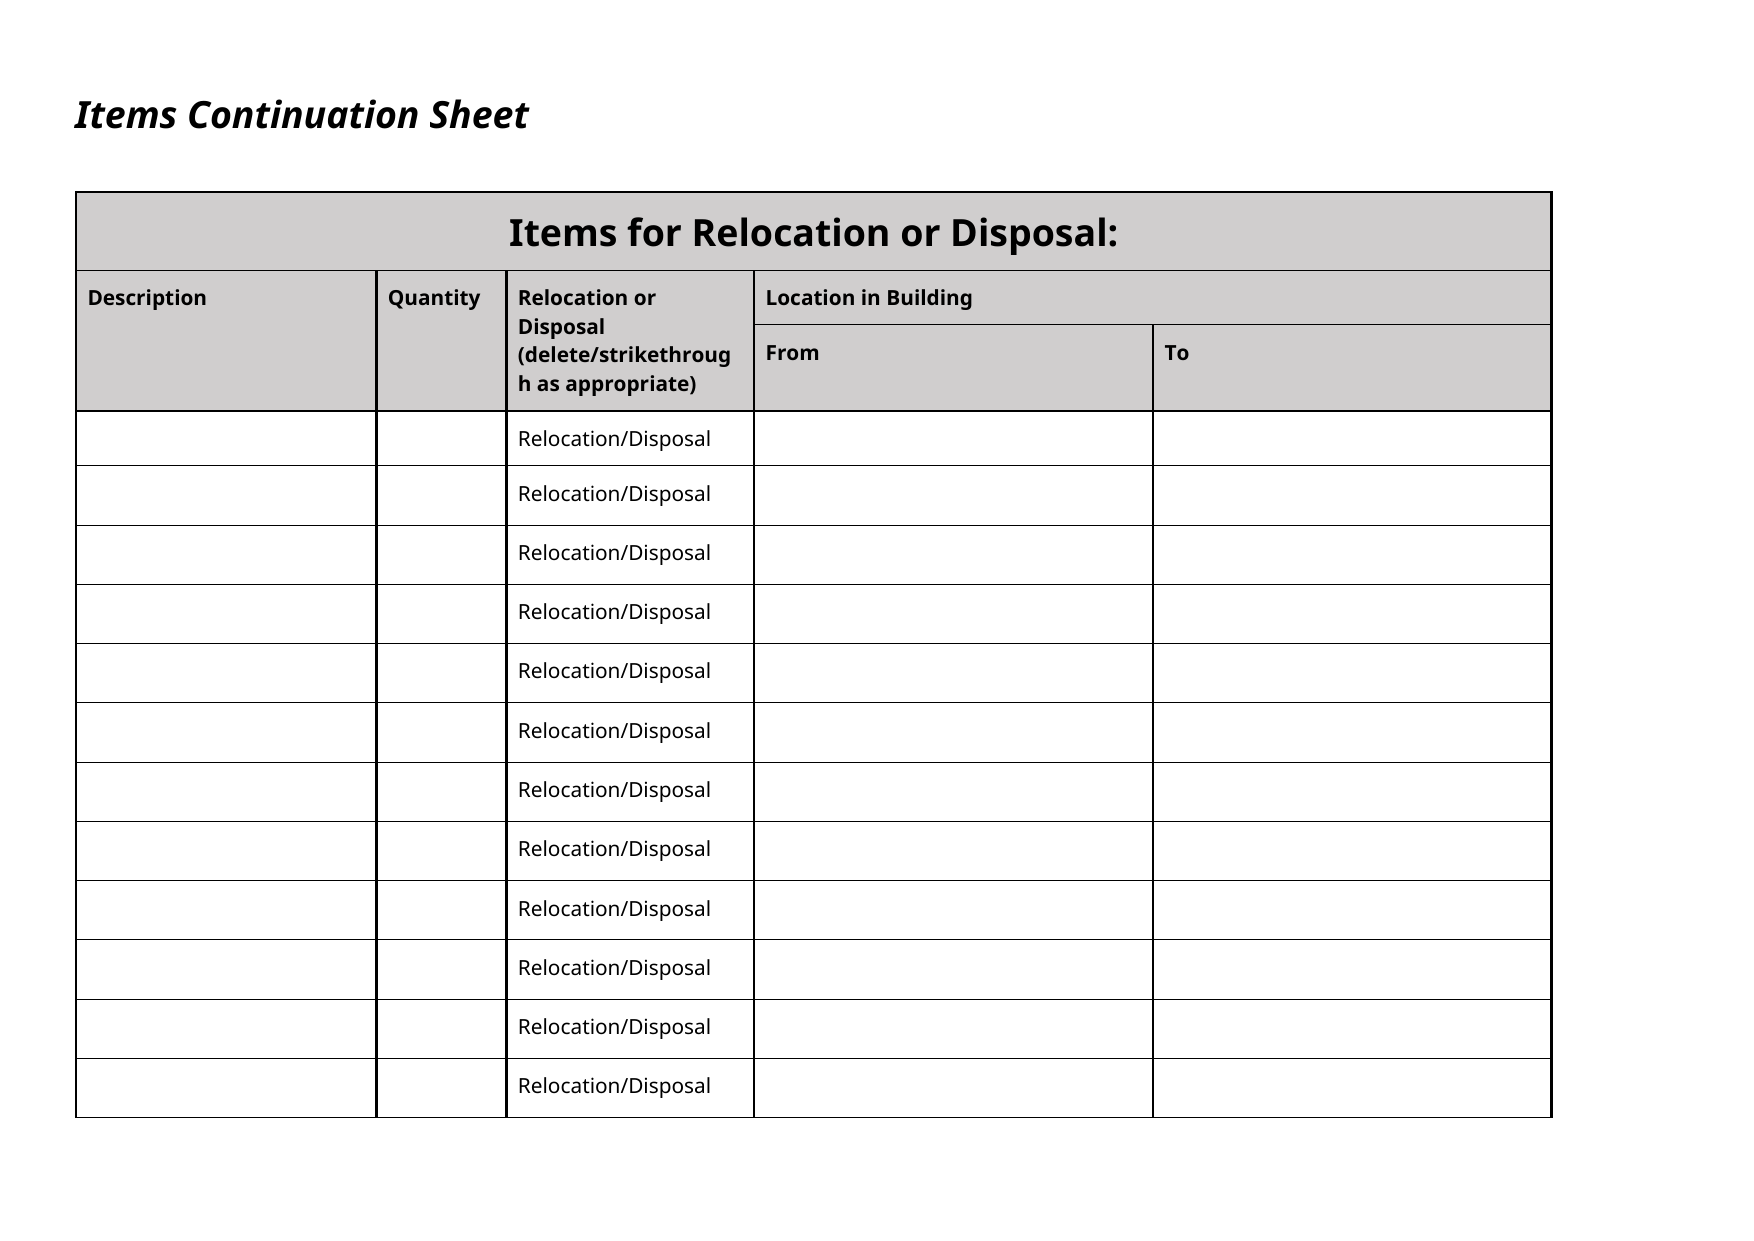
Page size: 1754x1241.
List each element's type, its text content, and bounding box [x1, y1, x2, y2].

table_cell From [755, 325, 1152, 410]
table_cell [755, 703, 1152, 762]
table_cell [1154, 1000, 1550, 1058]
table_cell Relocation/Disposal [508, 1000, 753, 1058]
table_cell [77, 526, 375, 584]
table_cell [755, 822, 1152, 880]
table_cell Relocation/Disposal [508, 703, 753, 762]
table_cell [378, 526, 505, 584]
table_cell [378, 644, 505, 702]
table_cell [755, 412, 1152, 465]
table_cell [378, 763, 505, 821]
table_cell [77, 940, 375, 999]
table_cell Relocation/Disposal [508, 881, 753, 939]
table_cell [1154, 703, 1550, 762]
table_cell [755, 466, 1152, 524]
table_cell [378, 822, 505, 880]
table_cell [1154, 1059, 1550, 1117]
table_cell [755, 526, 1152, 584]
table_cell [755, 644, 1152, 702]
table_cell [77, 585, 375, 643]
table_cell Relocation/Disposal [508, 1059, 753, 1117]
table_cell [1154, 940, 1550, 999]
table_cell [77, 1000, 375, 1058]
table_cell [77, 1059, 375, 1117]
table_cell [1154, 644, 1550, 702]
table_cell [378, 585, 505, 643]
text Items Continuation Sheet [75, 89, 1593, 140]
table_cell [755, 763, 1152, 821]
table_cell [755, 585, 1152, 643]
table_cell Relocation or Disposal (delete/strikethrough as appropriate) [508, 271, 753, 410]
table_cell [1154, 881, 1550, 939]
table_cell Relocation/Disposal [508, 763, 753, 821]
table_cell Relocation/Disposal [508, 526, 753, 584]
table_cell [77, 466, 375, 524]
table_cell [1154, 822, 1550, 880]
table_cell [755, 940, 1152, 999]
table_cell [77, 644, 375, 702]
table_header Items for Relocation or Disposal: [77, 193, 1550, 270]
table_cell Relocation/Disposal [508, 822, 753, 880]
table_cell Relocation/Disposal [508, 644, 753, 702]
table_cell [378, 466, 505, 524]
table_cell Location in Building [755, 271, 1550, 324]
table_cell [378, 412, 505, 465]
table_cell [378, 1059, 505, 1117]
table_cell Description [77, 271, 375, 410]
table_cell Relocation/Disposal [508, 585, 753, 643]
table_cell [1154, 412, 1550, 465]
table_cell [755, 1059, 1152, 1117]
table_cell [1154, 585, 1550, 643]
table_cell [77, 412, 375, 465]
table_cell [755, 881, 1152, 939]
table_cell [1154, 466, 1550, 524]
table_cell [1154, 763, 1550, 821]
table_cell [77, 703, 375, 762]
table_cell [1154, 526, 1550, 584]
table_cell [378, 940, 505, 999]
table_cell Quantity [378, 271, 505, 410]
table_cell Relocation/Disposal [508, 466, 753, 524]
table_cell Relocation/Disposal [508, 412, 753, 465]
table_cell Relocation/Disposal [508, 940, 753, 999]
table_cell [378, 1000, 505, 1058]
table_cell To [1154, 325, 1550, 410]
table_cell [77, 763, 375, 821]
table_cell [755, 1000, 1152, 1058]
table_cell [77, 822, 375, 880]
table_cell [378, 703, 505, 762]
table_cell [77, 881, 375, 939]
table_cell [378, 881, 505, 939]
